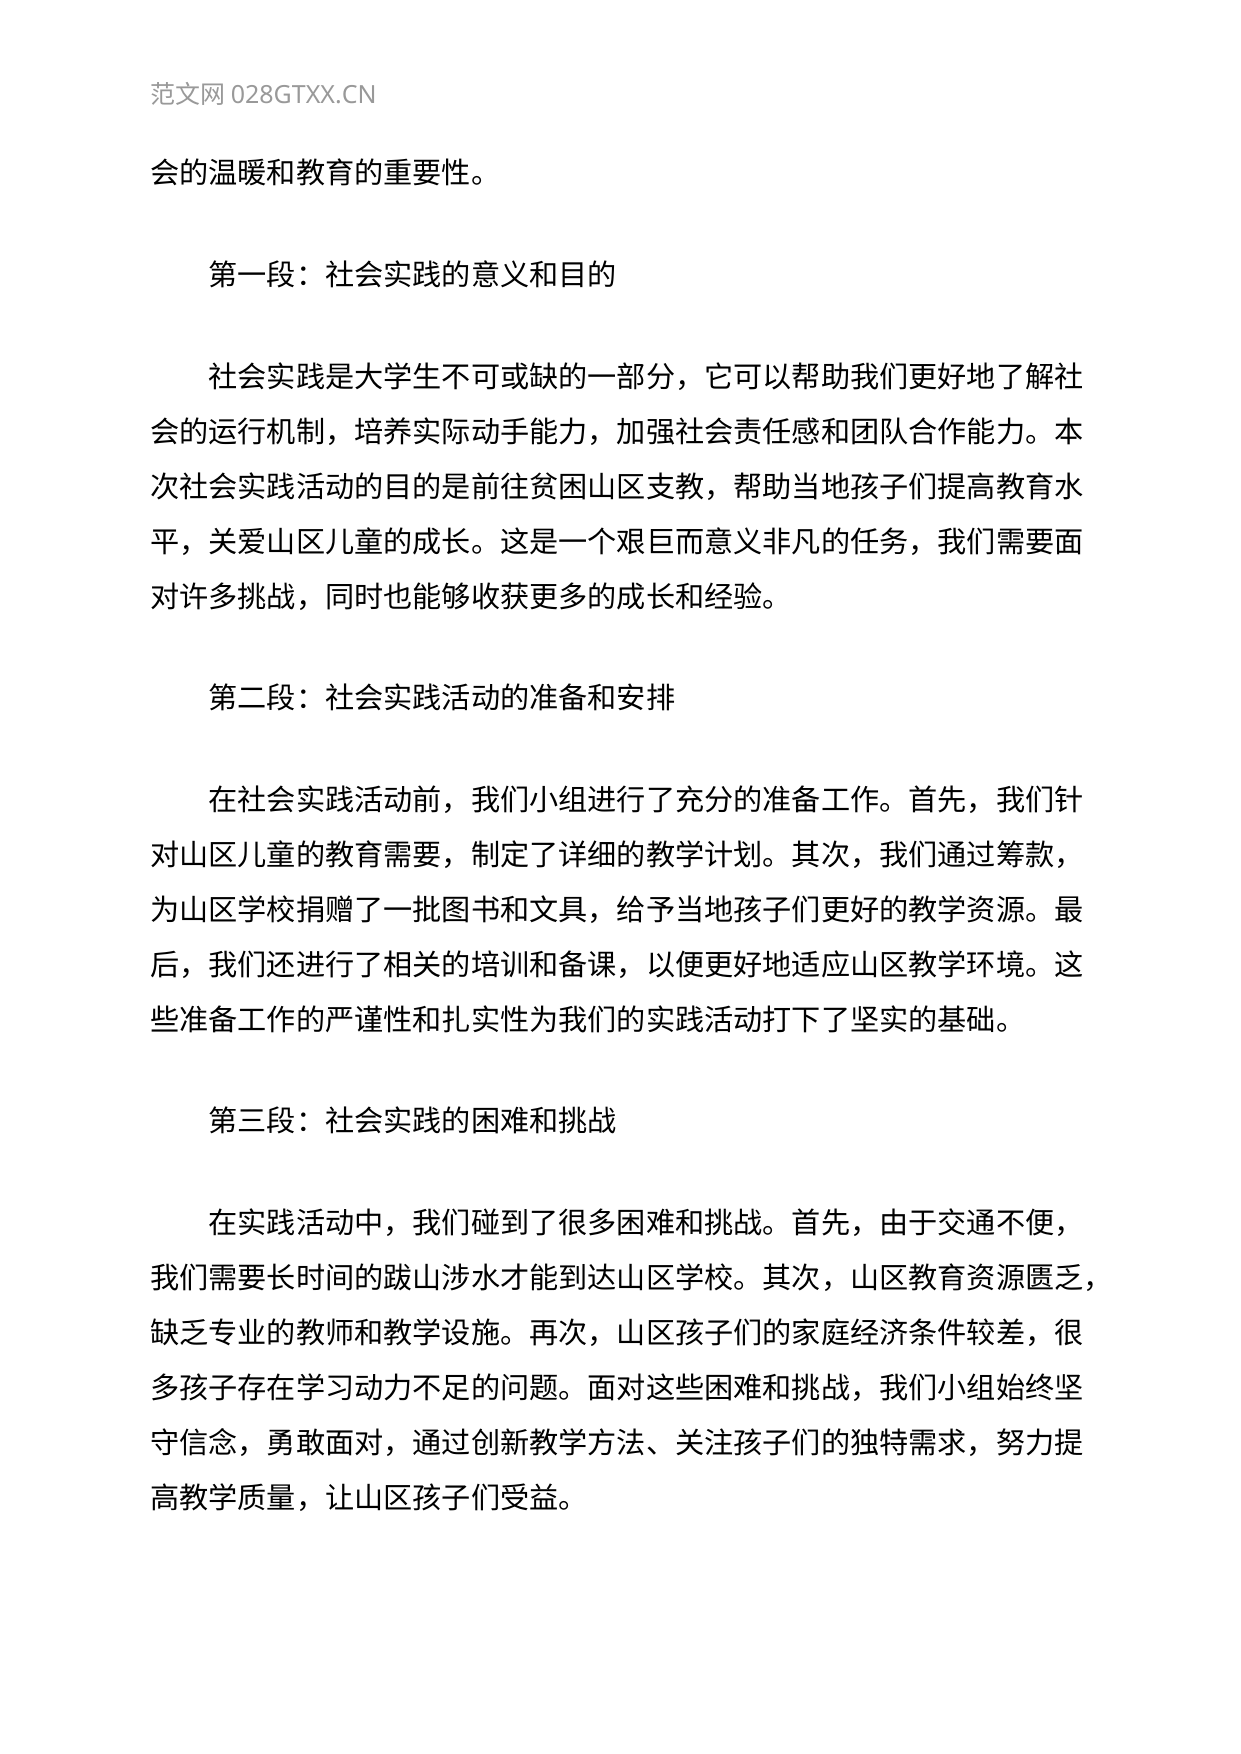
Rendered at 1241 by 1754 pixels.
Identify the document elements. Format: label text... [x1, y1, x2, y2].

text 第一段：社会实践的意义和目的 [150, 252, 1090, 294]
text 第三段：社会实践的困难和挑战 [150, 1098, 1090, 1140]
text 第二段：社会实践活动的准备和安排 [150, 675, 1090, 717]
text 在社会实践活动前，我们小组进行了充分的准备工作。首先，我们针对山区儿童的教育需要，制定了详细的教学计划。其次，我们通过筹款，为山区学校捐赠了一批图书和文具，给予当地孩子们更好的教学资源。最后，我们还进行了相关的培训和备课，以便更好地适应山区教学环境。这些准备工作的严谨性和扎实性为我们的实践活动打下了坚实的基础。 [150, 777, 1090, 1038]
text 在实践活动中，我们碰到了很多困难和挑战。首先，由于交通不便，我们需要长时间的跋山涉水才能到达山区学校。其次，山区教育资源匮乏，缺乏专业的教师和教学设施。再次，山区孩子们的家庭经济条件较差，很多孩子存在学习动力不足的问题。面对这些困难和挑战，我们小组始终坚守信念，勇敢面对，通过创新教学方法、关注孩子们的独特需求，努力提高教学质量，让山区孩子们受益。 [150, 1200, 1090, 1517]
text 社会实践是大学生不可或缺的一部分，它可以帮助我们更好地了解社会的运行机制，培养实际动手能力，加强社会责任感和团队合作能力。本次社会实践活动的目的是前往贫困山区支教，帮助当地孩子们提高教育水平，关爱山区儿童的成长。这是一个艰巨而意义非凡的任务，我们需要面对许多挑战，同时也能够收获更多的成长和经验。 [150, 353, 1090, 615]
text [150, 150, 1090, 192]
